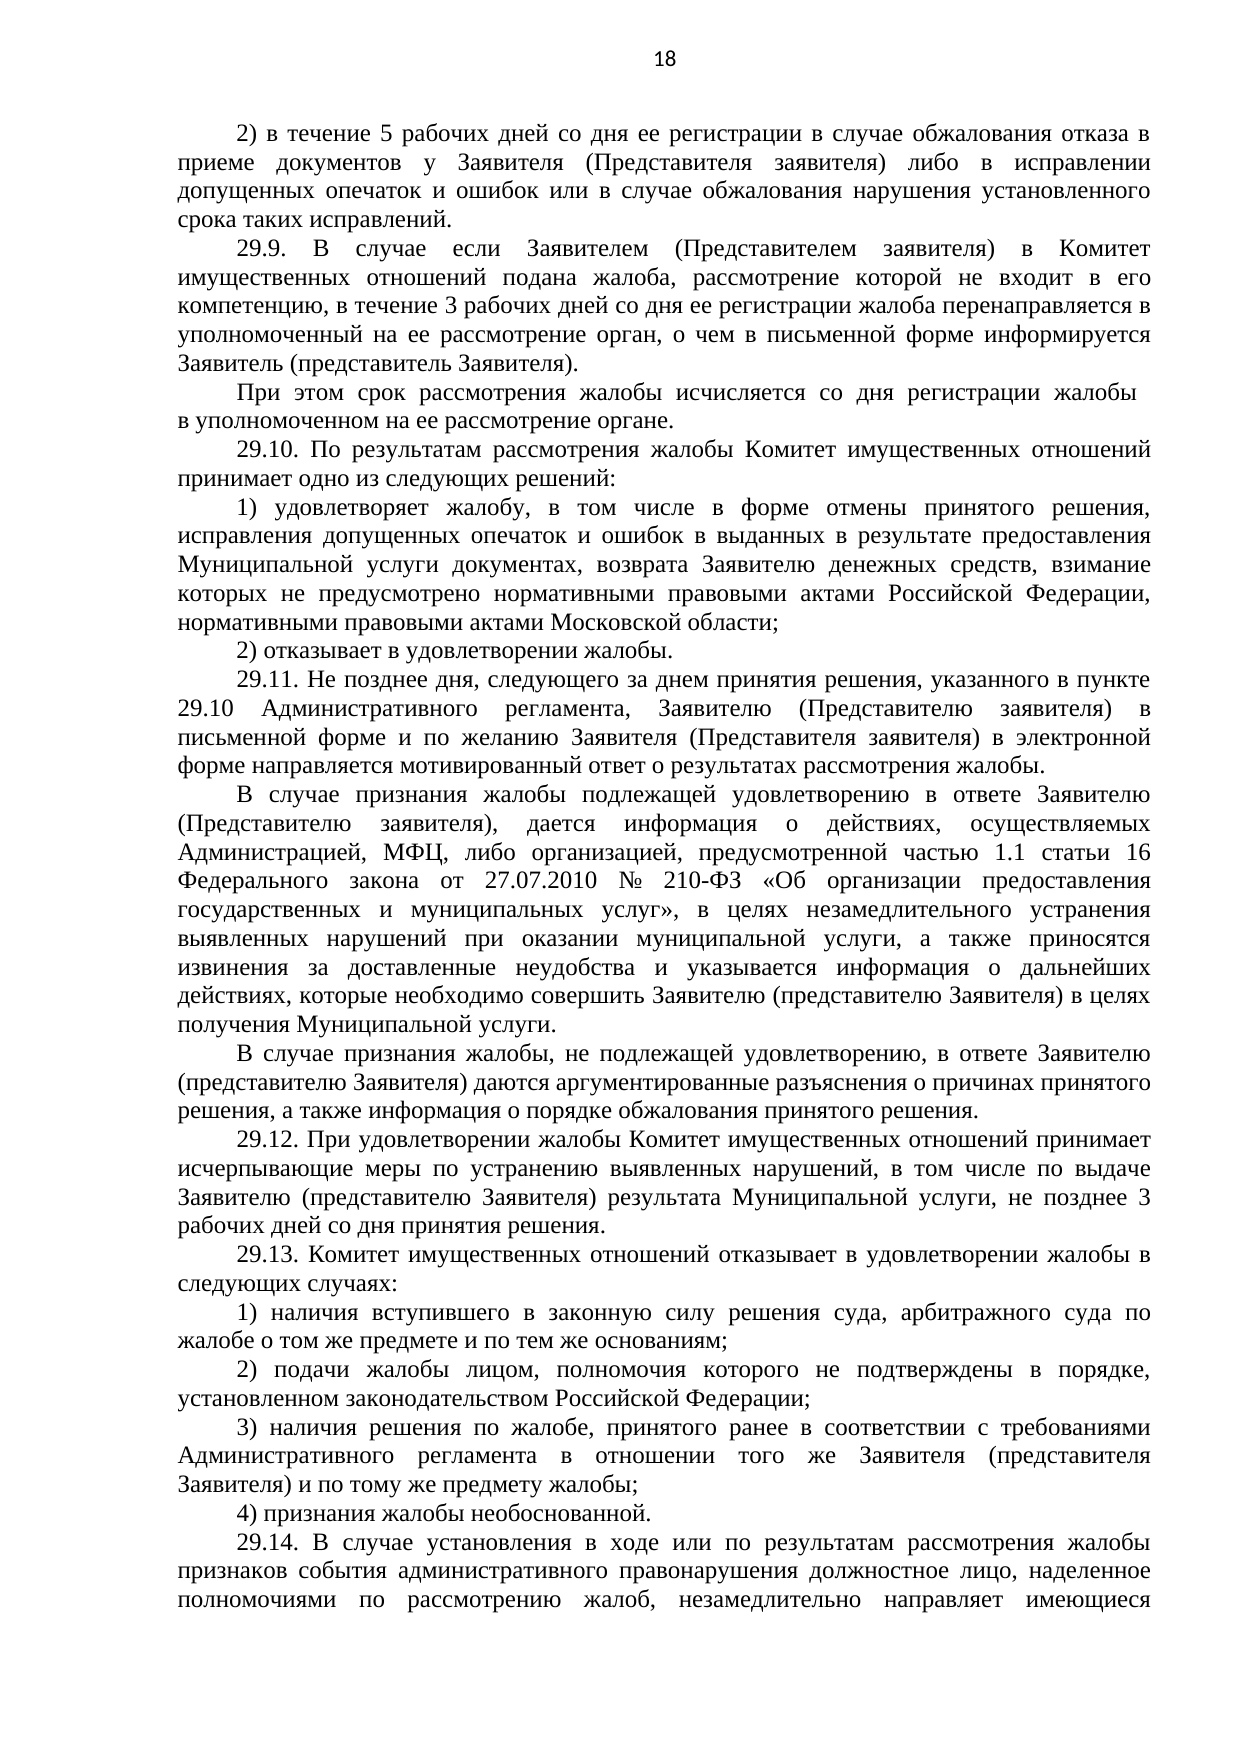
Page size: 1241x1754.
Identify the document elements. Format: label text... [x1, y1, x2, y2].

list 29.13. Комитет имущественных отношений отказывает в удовлетворении жалобы в следующих случаях: [177, 1239, 1152, 1297]
text При этом срок рассмотрения жалобы исчисляется со дня регистрации жалобы в уполномоченном на ее рассмотрение органе. [177, 377, 1152, 434]
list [177, 1527, 1152, 1613]
text В случае признания жалобы, не подлежащей удовлетворению, в ответе Заявителю (представителю Заявителя) даются аргументированные разъяснения о причинах принятого решения, а также информация о порядке обжалования принятого решения. [177, 1038, 1152, 1124]
text В случае признания жалобы подлежащей удовлетворению в ответе Заявителю (Представителю заявителя), дается информация о действиях, осуществляемых Администрацией, МФЦ, либо организацией, предусмотренной частью 1.1 статьи 16 Федерального закона от 27.07.2010 № 210-ФЗ «Об организации предоставления государственных и муниципальных услуг», в целях незамедлительного устранения выявленных нарушений при оказании муниципальной услуги, а также приносятся извинения за доставленные неудобства и указывается информация о дальнейших действиях, которые необходимо совершить Заявителю (представителю Заявителя) в целях получения Муниципальной услуги. [177, 779, 1152, 1038]
list 29.12. При удовлетворении жалобы Комитет имущественных отношений принимает исчерпывающие меры по устранению выявленных нарушений, в том числе по выдаче Заявителю (представителю Заявителя) результата Муниципальной услуги, не позднее 3 рабочих дней со дня принятия решения. [177, 1124, 1152, 1239]
list 29.11. Не позднее дня, следующего за днем принятия решения, указанного в пункте 29.10 Административного регламента, Заявителю (Представителю заявителя) в письменной форме и по желанию Заявителя (Представителя заявителя) в электронной форме направляется мотивированный ответ о результатах рассмотрения жалобы. [177, 664, 1152, 779]
text 2) подачи жалобы лицом, полномочия которого не подтверждены в порядке, установленном законодательством Российской Федерации; [177, 1354, 1152, 1412]
list 29.9. В случае если Заявителем (Представителем заявителя) в Комитет имущественных отношений подана жалоба, рассмотрение которой не входит в его компетенцию, в течение 3 рабочих дней со дня ее регистрации жалоба перенаправляется в уполномоченный на ее рассмотрение орган, о чем в письменной форме информируется Заявитель (представитель Заявителя). [177, 233, 1152, 377]
list 29.10. По результатам рассмотрения жалобы Комитет имущественных отношений принимает одно из следующих решений: [177, 434, 1152, 492]
list 1) удовлетворяет жалобу, в том числе в форме отмены принятого решения, исправления допущенных опечаток и ошибок в выданных в результате предоставления Муниципальной услуги документах, возврата Заявителю денежных средств, взимание которых не предусмотрено нормативными правовыми актами Российской Федерации, нормативными правовыми актами Московской области; [177, 492, 1152, 636]
list 2) отказывает в удовлетворении жалобы. [177, 636, 1152, 664]
text 3) наличия решения по жалобе, принятого ранее в соответствии с требованиями Административного регламента в отношении того же Заявителя (представителя Заявителя) и по тому же предмету жалобы; [177, 1412, 1152, 1498]
text 4) признания жалобы необоснованной. [177, 1498, 1152, 1527]
text 1) наличия вступившего в законную силу решения суда, арбитражного суда по жалобе о том же предмете и по тем же основаниям; [177, 1297, 1152, 1354]
list 2) в течение 5 рабочих дней со дня ее регистрации в случае обжалования отказа в приеме документов у Заявителя (Представителя заявителя) либо в исправлении допущенных опечаток и ошибок или в случае обжалования нарушения установленного срока таких исправлений. [177, 118, 1152, 233]
